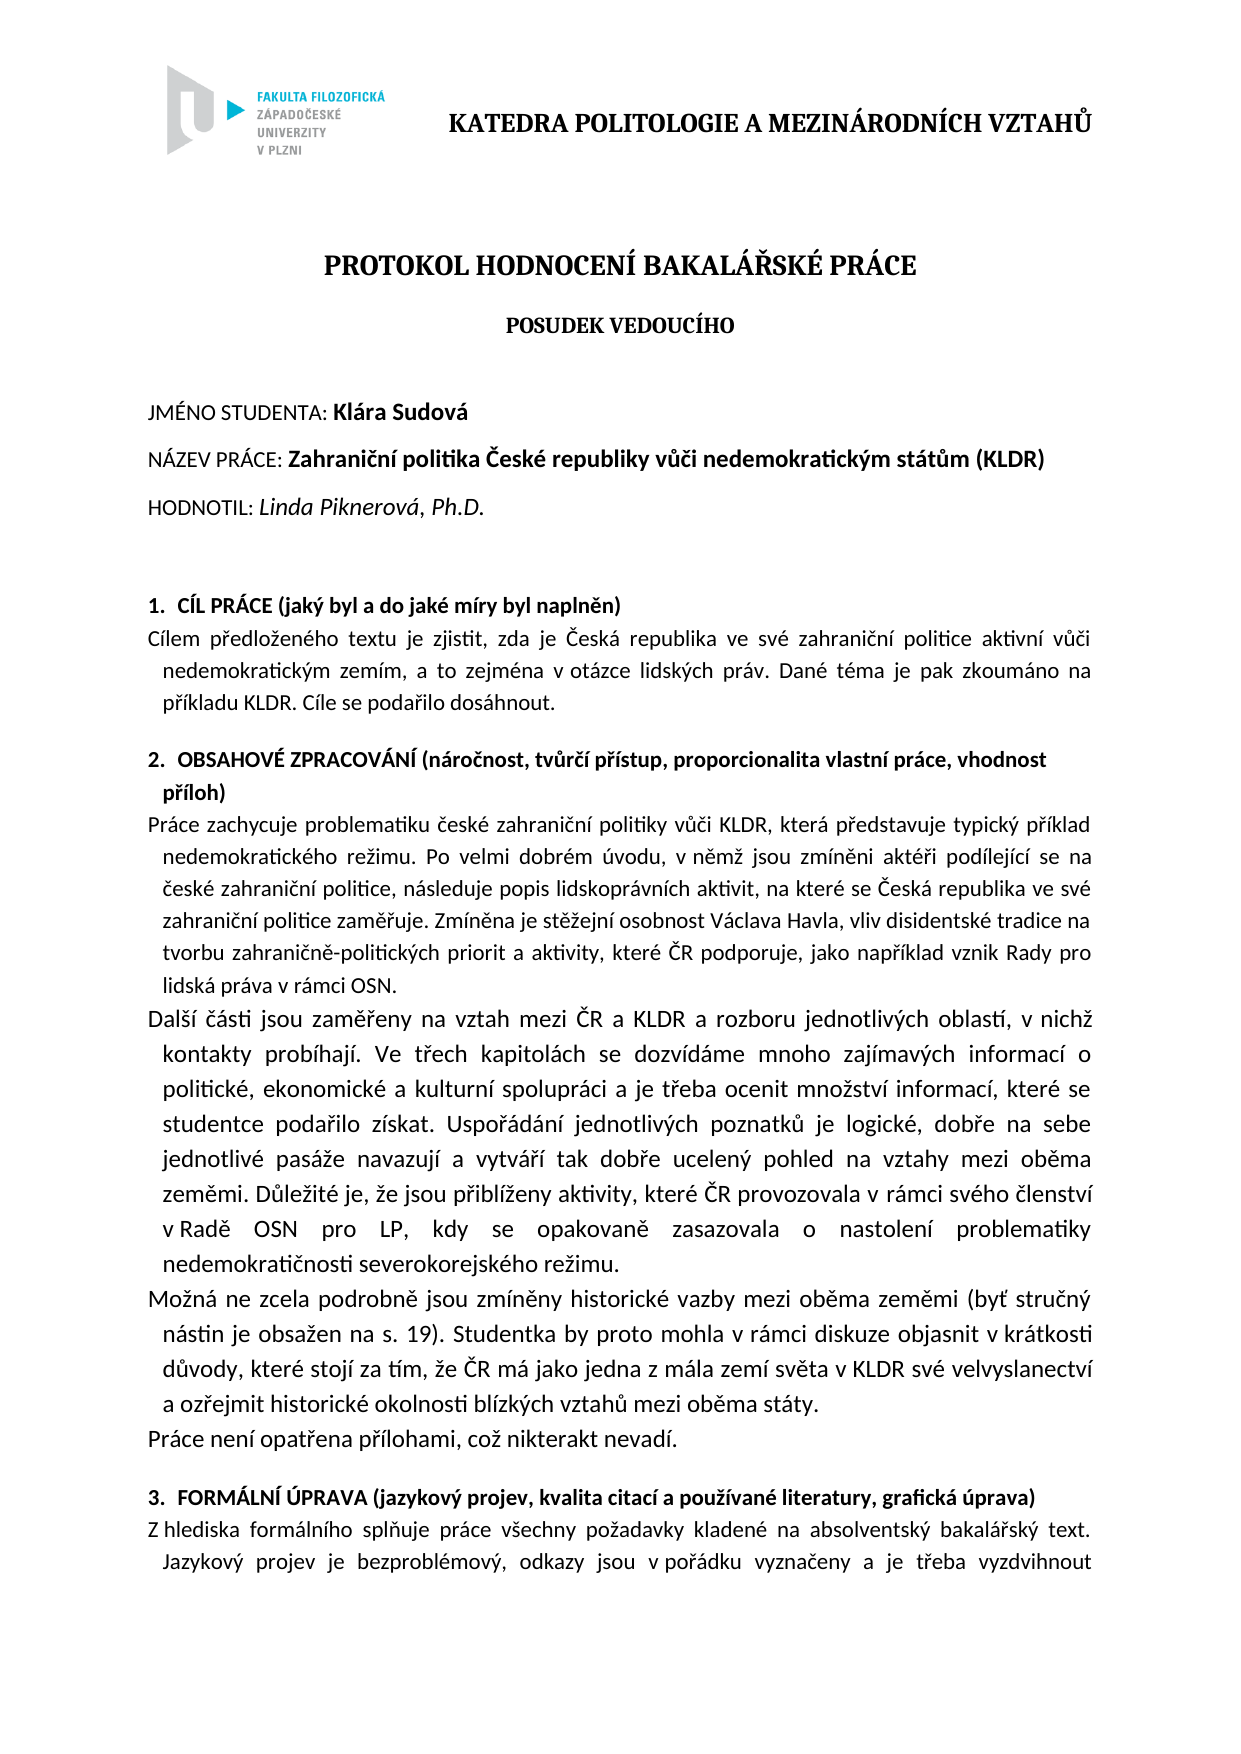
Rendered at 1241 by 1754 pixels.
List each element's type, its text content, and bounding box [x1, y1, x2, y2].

list CÍL PRÁCE (jaký byl a do jaké míry byl naplněn) [148, 592, 1093, 620]
list OBSAHOVÉ ZPRACOVÁNÍ (náročnost, tvůrčí přístup, proporcionalita vlastní práce, vhodnost příloh) [148, 745, 1093, 806]
subtitle PROTOKOL HODNOCENÍ PRÁCE [148, 249, 1093, 283]
text NÁZEV PRÁCE: [148, 444, 1093, 474]
text JMÉNO STUDENTA: [148, 396, 1093, 427]
picture [146, 44, 422, 192]
list FORMÁLNÍ ÚPRAVA (jazykový projev, kvalita citací a používané literatury, grafická úprava) [148, 1483, 1093, 1511]
text HODNOTIL: [148, 491, 1093, 522]
subtitle POSUDEK [148, 313, 1093, 339]
